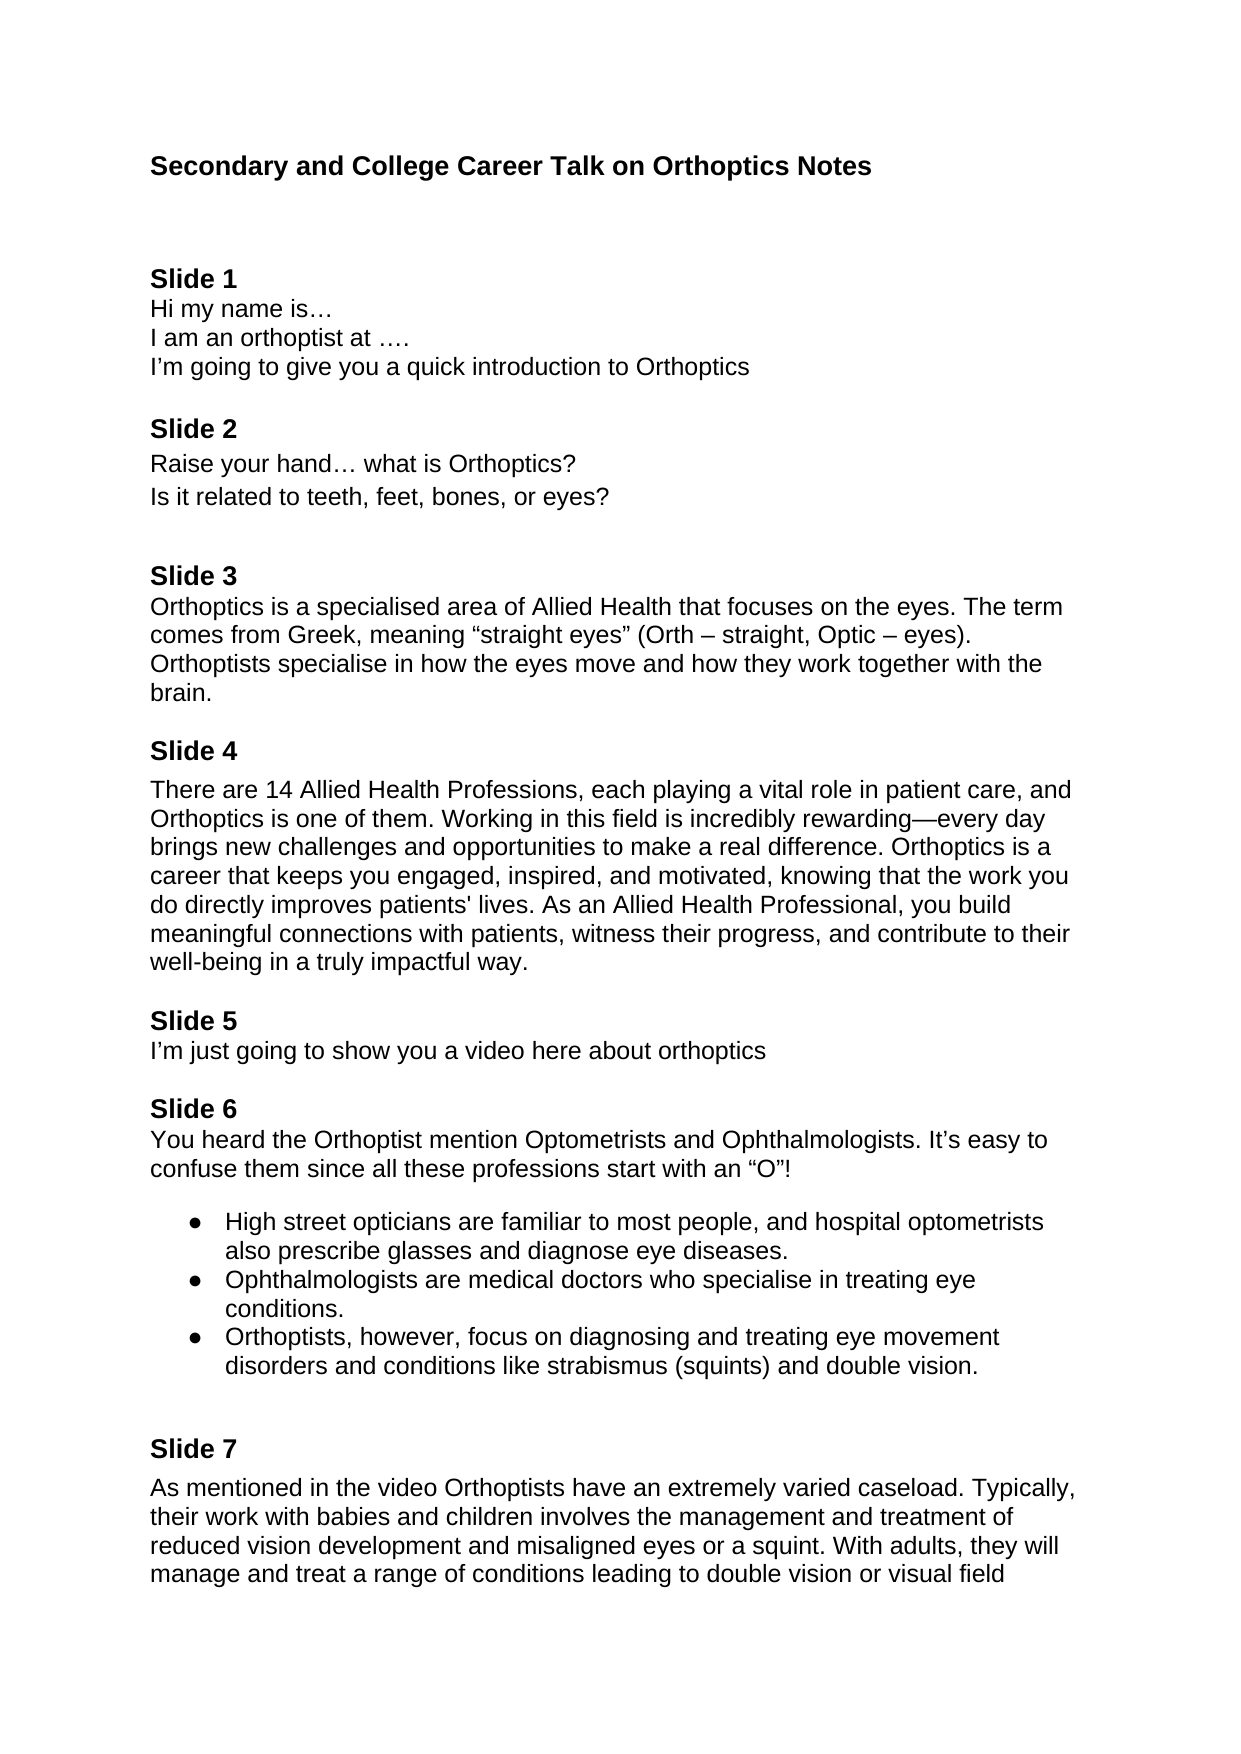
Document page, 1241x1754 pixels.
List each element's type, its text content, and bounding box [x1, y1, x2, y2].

text Slide 7 [150, 1433, 1090, 1465]
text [150, 1473, 1090, 1588]
text Slide 5 [150, 1005, 1090, 1036]
text Slide 1 [150, 263, 1090, 294]
text Slide 3 Orthoptics is a specialised area of Allied Health that focuses on the eyes. The term comes from Greek, meaning “straight eyes” (Orth – straight, Optic – eyes). Orthoptists specialise in how the eyes move and how they work together with the brain. [150, 560, 1090, 706]
text Hi my name is… [150, 294, 1090, 323]
text Slide 2 Raise your hand… what is Orthoptics? Is it related to teeth, feet, bones, or eyes? [150, 413, 1090, 511]
list High street opticians are familiar to most people, and hospital optometrists also prescribe glasses and diagnose eye diseases. [187, 1207, 1090, 1265]
list Orthoptists, however, focus on diagnosing and treating eye movement disorders and conditions like strabismus (squints) and double vision. [187, 1322, 1090, 1380]
text Slide 4 [150, 735, 1090, 766]
text I’m just going to show you a video here about orthoptics [150, 1036, 1090, 1065]
text I’m going to give you a quick introduction to Orthoptics [150, 351, 1090, 380]
text Slide 6 You heard the Orthoptist mention Optometrists and Ophthalmologists. It’s easy to confuse them since all these professions start with an “O”! [150, 1093, 1090, 1182]
list Ophthalmologists are medical doctors who specialise in treating eye conditions. [187, 1265, 1090, 1322]
text Secondary and College Career Talk on Orthoptics Notes [150, 150, 1090, 181]
text There are 14 Allied Health Professions, each playing a vital role in patient care, and Orthoptics is one of them. Working in this field is incredibly rewarding—every day brings new challenges and opportunities to make a real difference. Orthoptics is a career that keeps you engaged, inspired, and motivated, knowing that the work you do directly improves patients' lives. As an Allied Health Professional, you build meaningful connections with patients, witness their progress, and contribute to their well-being in a truly impactful way. [150, 775, 1090, 976]
text I am an orthoptist at …. [150, 323, 1090, 351]
